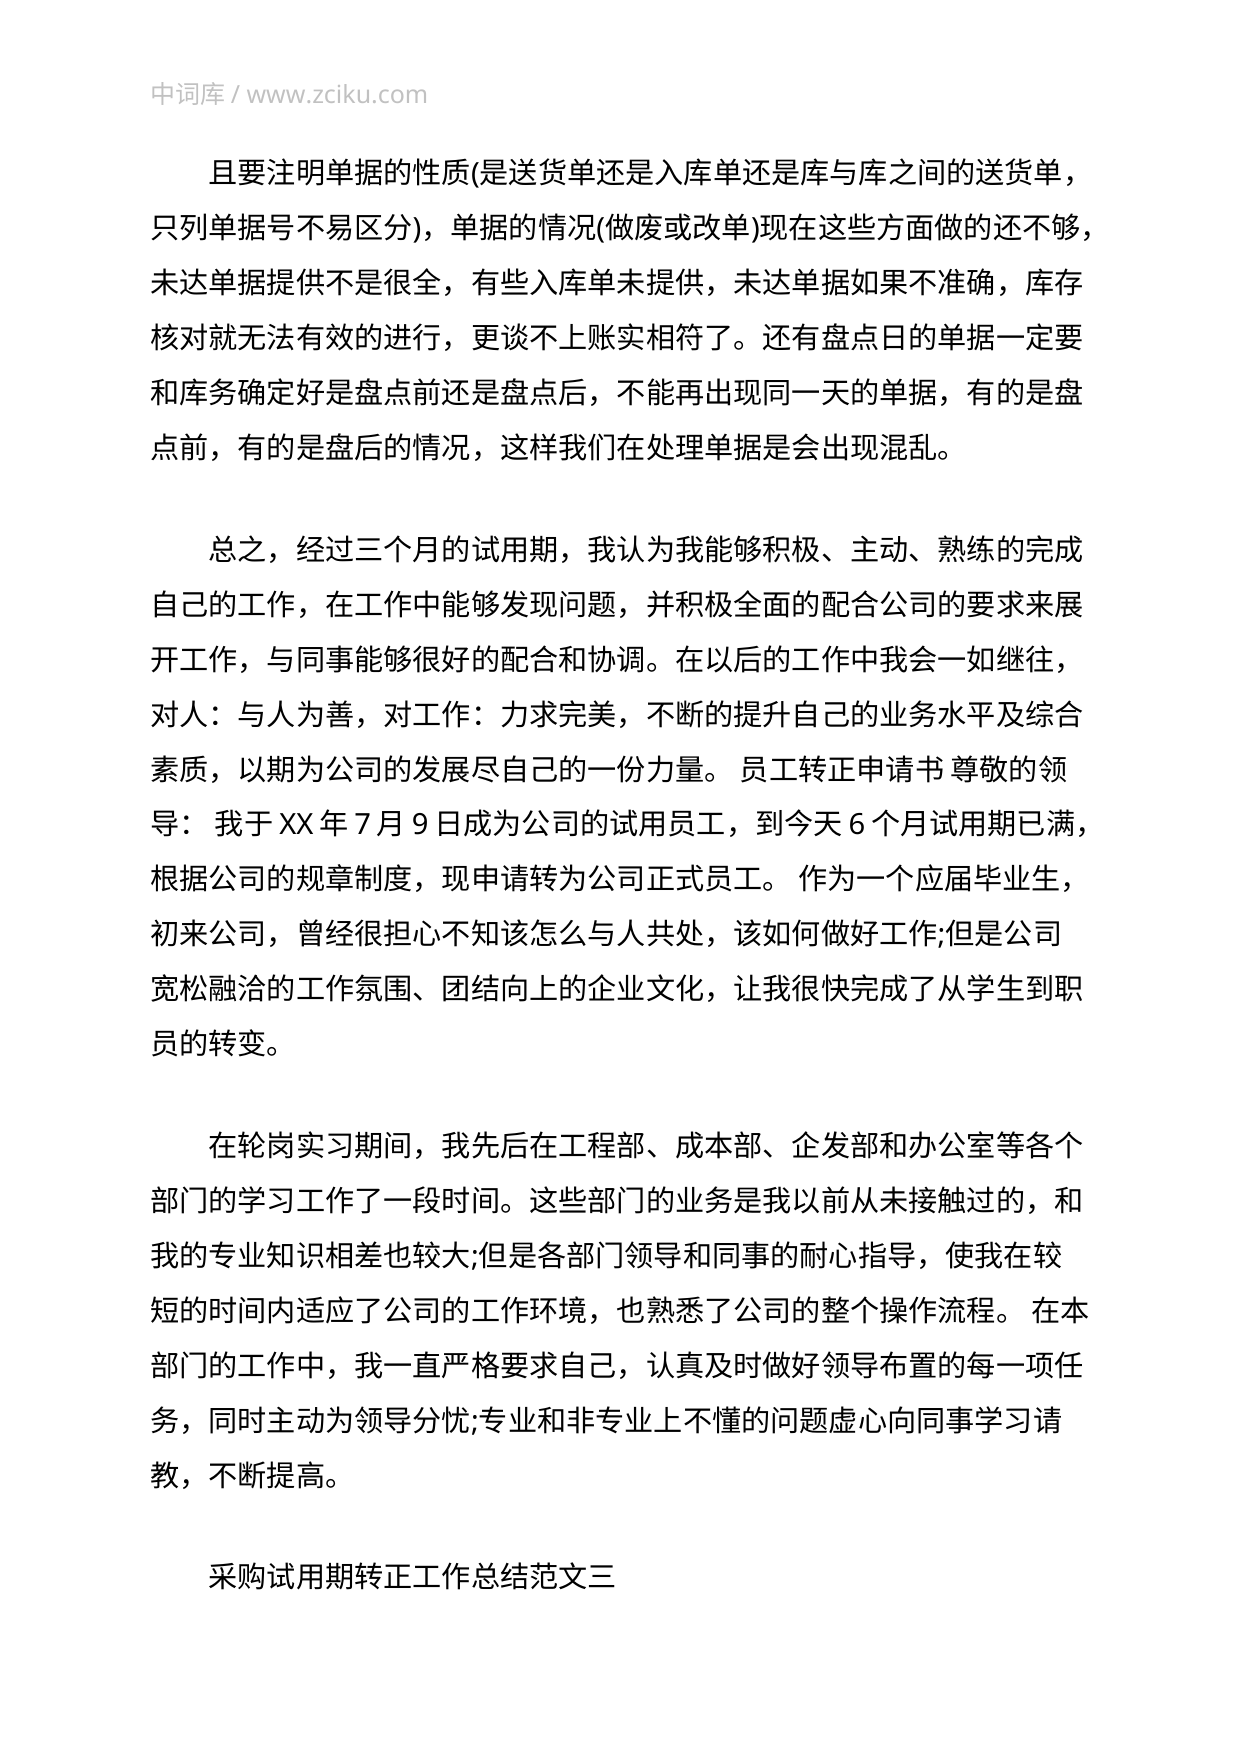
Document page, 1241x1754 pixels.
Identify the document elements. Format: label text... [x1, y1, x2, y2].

text 采购试用期转正工作总结范文三 [150, 1554, 1090, 1596]
text 且要注明单据的性质(是送货单还是入库单还是库与库之间的送货单，只列单据号不易区分)，单据的情况(做废或改单)现在这些方面做的还不够，未达单据提供不是很全，有些入库单未提供，未达单据如果不准确，库存核对就无法有效的进行，更谈不上账实相符了。还有盘点日的单据一定要和库务确定好是盘点前还是盘点后，不能再出现同一天的单据，有的是盘点前，有的是盘后的情况，这样我们在处理单据是会出现混乱。 [150, 150, 1090, 467]
text 总之，经过三个月的试用期，我认为我能够积极、主动、熟练的完成自己的工作，在工作中能够发现问题，并积极全面的配合公司的要求来展开工作，与同事能够很好的配合和协调。在以后的工作中我会一如继往，对人：与人为善，对工作：力求完美，不断的提升自己的业务水平及综合素质，以期为公司的发展尽自己的一份力量。 员工转正申请书 尊敬的领导： 我于XX年7月9日成为公司的试用员工，到今天6个月试用期已满，根据公司的规章制度，现申请转为公司正式员工。 作为一个应届毕业生，初来公司，曾经很担心不知该怎么与人共处，该如何做好工作;但是公司宽松融洽的工作氛围、团结向上的企业文化，让我很快完成了从学生到职员的转变。 [150, 526, 1090, 1063]
text 在轮岗实习期间，我先后在工程部、成本部、企发部和办公室等各个部门的学习工作了一段时间。这些部门的业务是我以前从未接触过的，和我的专业知识相差也较大;但是各部门领导和同事的耐心指导，使我在较短的时间内适应了公司的工作环境，也熟悉了公司的整个操作流程。 在本部门的工作中，我一直严格要求自己，认真及时做好领导布置的每一项任务，同时主动为领导分忧;专业和非专业上不懂的问题虚心向同事学习请教，不断提高。 [150, 1122, 1090, 1494]
